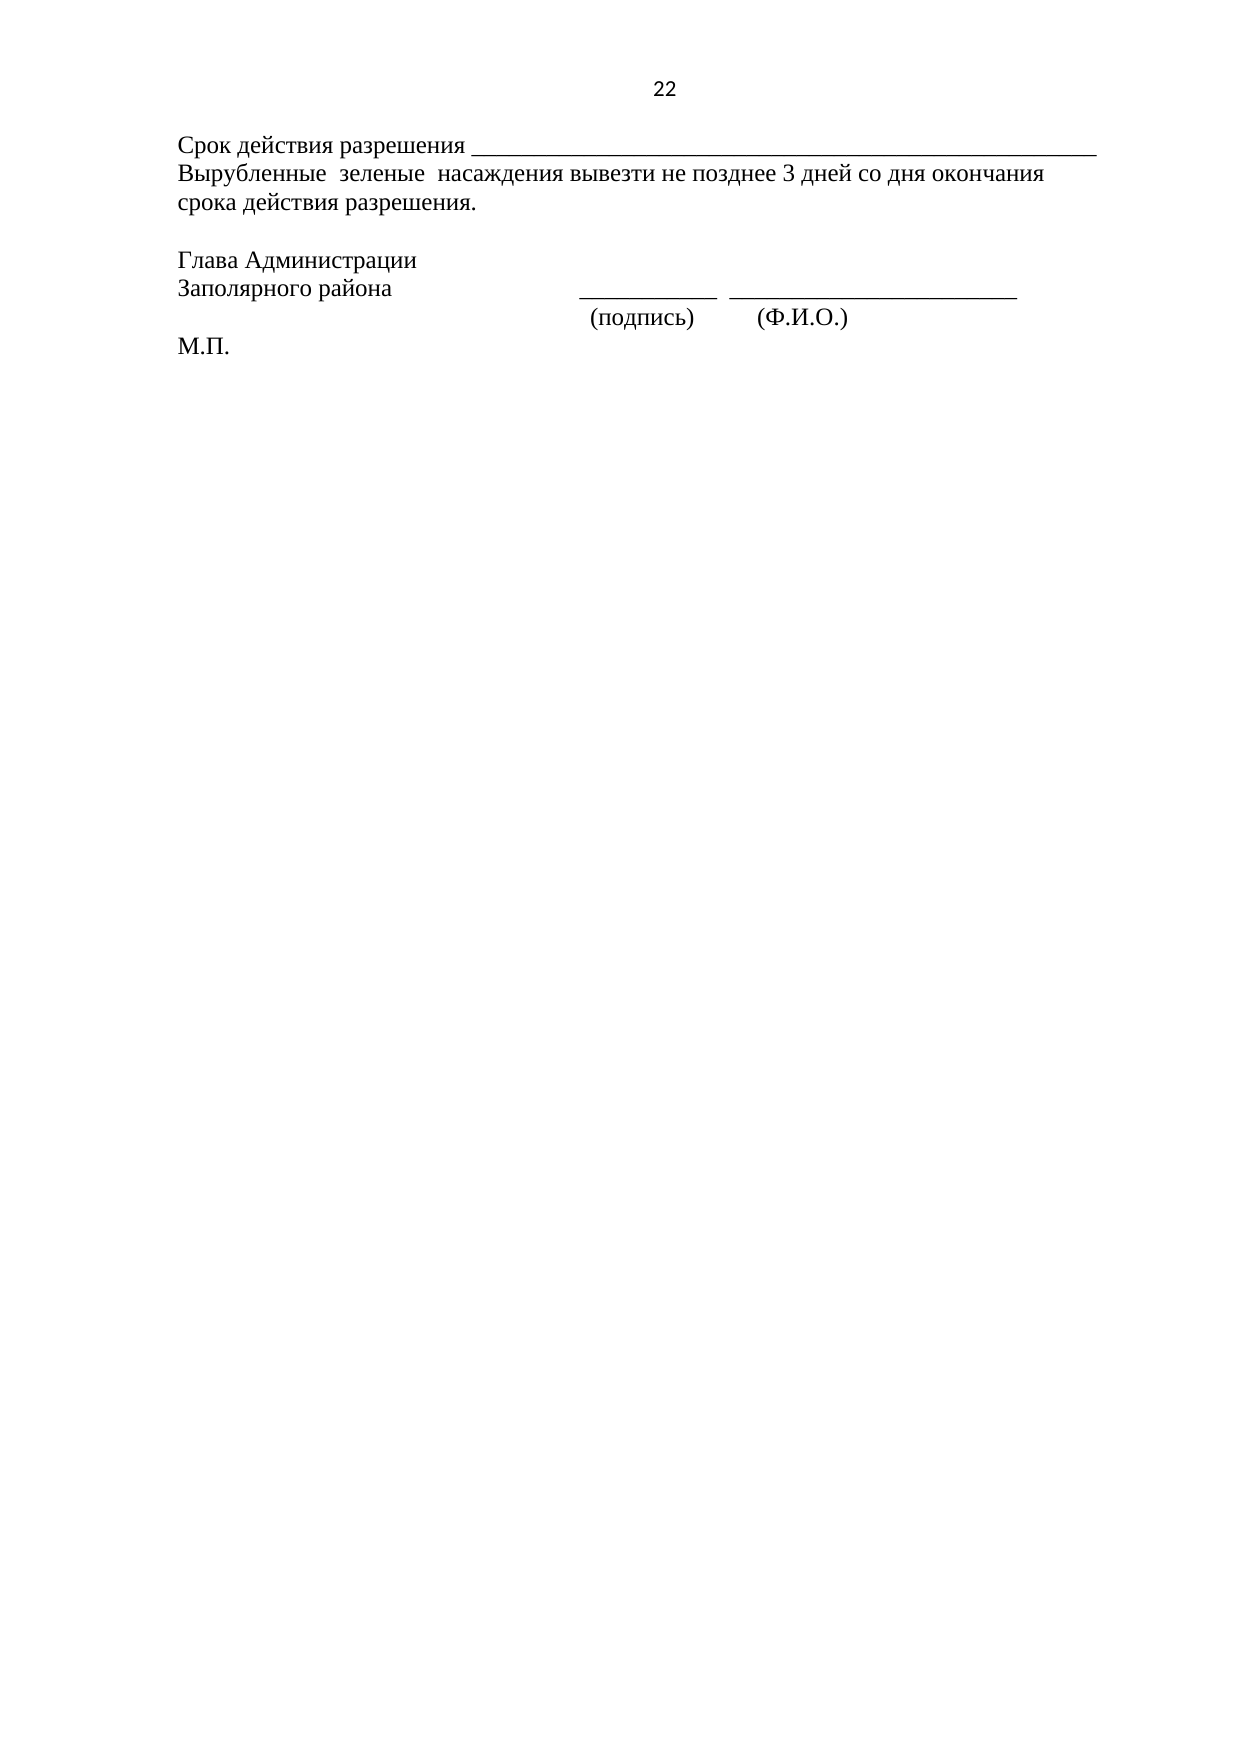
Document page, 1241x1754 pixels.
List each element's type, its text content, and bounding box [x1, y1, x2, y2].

text Глава Администрации [177, 245, 1152, 273]
text Срок действия разрешения __________________________________________________ [177, 130, 1152, 158]
text Заполярного района ___________ _______________________ [177, 273, 1152, 302]
text срока действия разрешения. [177, 187, 1152, 216]
text (подпись) (Ф.И.О.) [177, 302, 1152, 331]
text Вырубленные зеленые насаждения вывезти не позднее 3 дней со дня окончания [177, 158, 1152, 187]
text М.П. [177, 331, 1152, 360]
